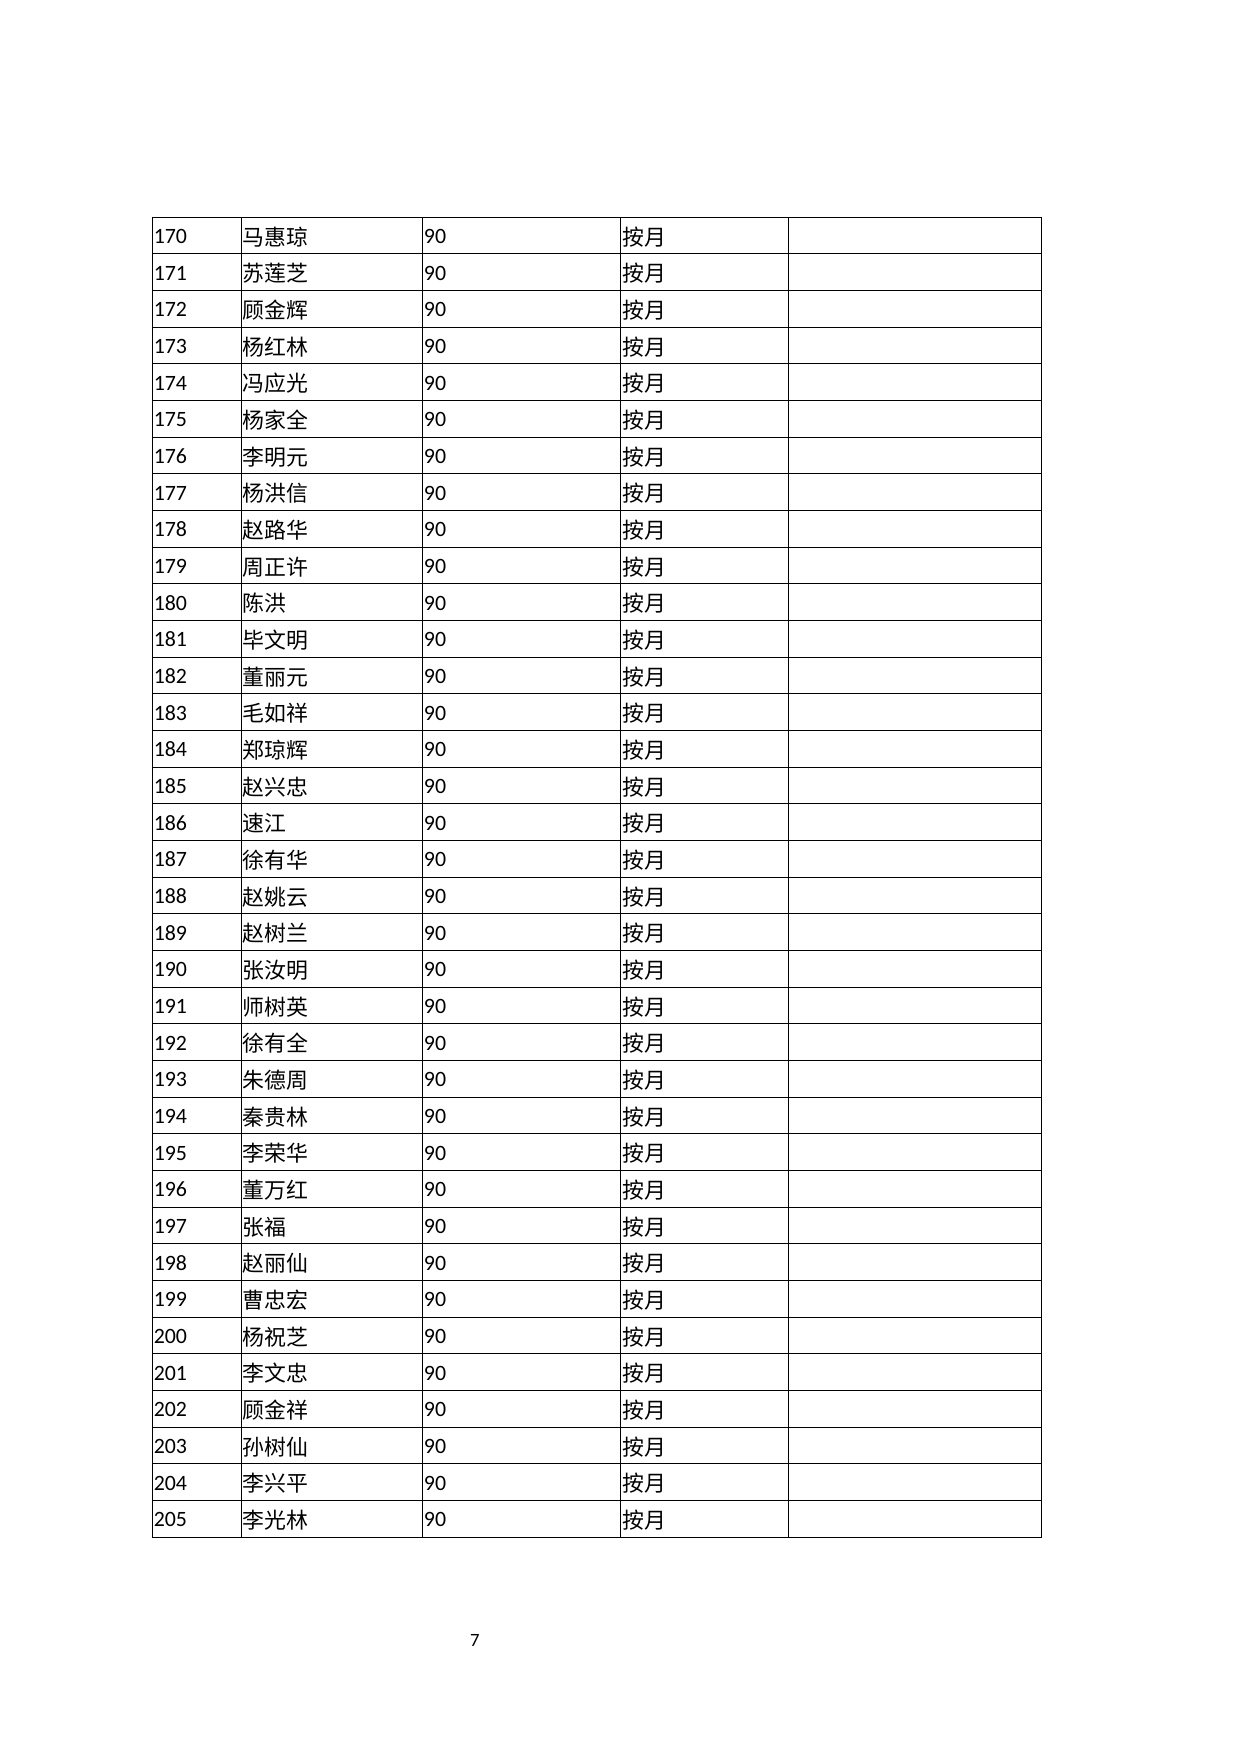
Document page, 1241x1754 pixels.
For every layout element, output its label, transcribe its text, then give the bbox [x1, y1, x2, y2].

table_cell 90 [423, 328, 620, 363]
table_cell 杨红林 [242, 328, 422, 363]
table_cell 董丽元 [242, 658, 422, 693]
table_cell 按月 [621, 548, 788, 583]
table_cell 178 [153, 511, 241, 547]
table_cell [789, 1318, 1041, 1353]
table_cell [789, 621, 1041, 657]
table_cell 李文忠 [242, 1354, 422, 1390]
table_cell [789, 1428, 1041, 1463]
table_cell 90 [423, 1354, 620, 1390]
table_cell 90 [423, 1134, 620, 1170]
table_cell 按月 [621, 218, 788, 253]
table_cell 按月 [621, 438, 788, 473]
table_cell 90 [423, 548, 620, 583]
table_cell 师树英 [242, 988, 422, 1023]
table_cell 90 [423, 841, 620, 877]
table_cell 按月 [621, 621, 788, 657]
table_cell [789, 1024, 1041, 1060]
table_cell 90 [423, 1391, 620, 1427]
table_cell 按月 [621, 1318, 788, 1353]
table_cell 197 [153, 1208, 241, 1243]
table_cell 90 [423, 1244, 620, 1280]
table_cell 毕文明 [242, 621, 422, 657]
table_cell [789, 1134, 1041, 1170]
table_cell [789, 951, 1041, 987]
table_cell 按月 [621, 804, 788, 840]
table_cell 冯应光 [242, 364, 422, 400]
table_cell [789, 254, 1041, 290]
table_cell 90 [423, 254, 620, 290]
table_cell 按月 [621, 1464, 788, 1500]
table_cell 90 [423, 1024, 620, 1060]
table_cell 按月 [621, 328, 788, 363]
table_cell 193 [153, 1061, 241, 1097]
table_cell [789, 1391, 1041, 1427]
table_cell 203 [153, 1428, 241, 1463]
table_cell 90 [423, 951, 620, 987]
table_cell 赵姚云 [242, 878, 422, 913]
table_cell 赵兴忠 [242, 768, 422, 803]
table_cell [789, 364, 1041, 400]
table_cell 孙树仙 [242, 1428, 422, 1463]
table_cell 按月 [621, 988, 788, 1023]
table_cell 184 [153, 731, 241, 767]
table_cell 90 [423, 1061, 620, 1097]
table_cell 顾金祥 [242, 1391, 422, 1427]
table_cell 90 [423, 731, 620, 767]
table_cell 速江 [242, 804, 422, 840]
table_cell [789, 438, 1041, 473]
table_cell 177 [153, 474, 241, 510]
table_cell 按月 [621, 1244, 788, 1280]
table_cell 183 [153, 694, 241, 730]
table_cell 90 [423, 291, 620, 327]
table_cell 90 [423, 1464, 620, 1500]
table_cell 190 [153, 951, 241, 987]
table_cell 按月 [621, 1428, 788, 1463]
table_cell 苏莲芝 [242, 254, 422, 290]
table_cell 按月 [621, 1134, 788, 1170]
table_cell 90 [423, 1281, 620, 1317]
table_cell [789, 401, 1041, 437]
table_cell [789, 768, 1041, 803]
table_cell [789, 328, 1041, 363]
table_cell [789, 1171, 1041, 1207]
table_cell 按月 [621, 694, 788, 730]
table_cell 196 [153, 1171, 241, 1207]
table_cell 175 [153, 401, 241, 437]
table_cell 90 [423, 878, 620, 913]
table_cell 按月 [621, 1061, 788, 1097]
table_cell 董万红 [242, 1171, 422, 1207]
table_cell 172 [153, 291, 241, 327]
table_cell 174 [153, 364, 241, 400]
table_cell 90 [423, 218, 620, 253]
table_cell [789, 658, 1041, 693]
table_cell 按月 [621, 254, 788, 290]
table_cell [789, 1208, 1041, 1243]
table_cell 171 [153, 254, 241, 290]
table_cell 顾金辉 [242, 291, 422, 327]
table_cell 90 [423, 694, 620, 730]
table_cell 赵树兰 [242, 914, 422, 950]
table_cell 按月 [621, 1024, 788, 1060]
table_cell 173 [153, 328, 241, 363]
table_cell 毛如祥 [242, 694, 422, 730]
table_cell 90 [423, 438, 620, 473]
table_cell 按月 [621, 401, 788, 437]
table_cell 194 [153, 1098, 241, 1133]
table_cell 杨家全 [242, 401, 422, 437]
table_cell 李明元 [242, 438, 422, 473]
table_cell [789, 804, 1041, 840]
table_cell 李光林 [242, 1501, 422, 1537]
table_cell 182 [153, 658, 241, 693]
table_cell 90 [423, 364, 620, 400]
table_cell 192 [153, 1024, 241, 1060]
table_cell 赵丽仙 [242, 1244, 422, 1280]
table_cell 按月 [621, 914, 788, 950]
table_cell 按月 [621, 878, 788, 913]
table_cell [789, 291, 1041, 327]
table_cell 按月 [621, 1098, 788, 1133]
table_cell 90 [423, 1501, 620, 1537]
table_cell 176 [153, 438, 241, 473]
table_cell 秦贵林 [242, 1098, 422, 1133]
table_cell 按月 [621, 291, 788, 327]
table_cell 90 [423, 1318, 620, 1353]
table_cell [789, 1354, 1041, 1390]
table_cell 90 [423, 621, 620, 657]
table_cell 张福 [242, 1208, 422, 1243]
table_cell 90 [423, 401, 620, 437]
table_cell 张汝明 [242, 951, 422, 987]
table_cell 按月 [621, 364, 788, 400]
table_cell 朱德周 [242, 1061, 422, 1097]
table_cell 90 [423, 988, 620, 1023]
table_cell 按月 [621, 731, 788, 767]
table_cell 徐有华 [242, 841, 422, 877]
table_cell 202 [153, 1391, 241, 1427]
table_cell 181 [153, 621, 241, 657]
table_cell 李兴平 [242, 1464, 422, 1500]
table_cell 曹忠宏 [242, 1281, 422, 1317]
table_cell [789, 1061, 1041, 1097]
table_cell 徐有全 [242, 1024, 422, 1060]
table_cell [789, 1281, 1041, 1317]
table_cell 199 [153, 1281, 241, 1317]
table_cell 赵路华 [242, 511, 422, 547]
table_cell [789, 694, 1041, 730]
table_cell 90 [423, 584, 620, 620]
table_cell 201 [153, 1354, 241, 1390]
table_cell 187 [153, 841, 241, 877]
table_cell 按月 [621, 841, 788, 877]
table_cell [789, 914, 1041, 950]
table_cell 205 [153, 1501, 241, 1537]
table_cell 185 [153, 768, 241, 803]
table_cell 陈洪 [242, 584, 422, 620]
table_cell 杨祝芝 [242, 1318, 422, 1353]
table_cell 按月 [621, 1171, 788, 1207]
table_cell 188 [153, 878, 241, 913]
table_cell 200 [153, 1318, 241, 1353]
table_cell 按月 [621, 1354, 788, 1390]
table_cell [789, 1098, 1041, 1133]
table_cell 90 [423, 1208, 620, 1243]
table_cell 90 [423, 914, 620, 950]
table_cell [789, 474, 1041, 510]
table_cell 按月 [621, 951, 788, 987]
table_cell 90 [423, 658, 620, 693]
table_cell 按月 [621, 1281, 788, 1317]
table_cell 90 [423, 804, 620, 840]
table_cell [789, 731, 1041, 767]
table_cell 179 [153, 548, 241, 583]
table_cell [789, 218, 1041, 253]
table_cell 李荣华 [242, 1134, 422, 1170]
table_cell [789, 1501, 1041, 1537]
table_cell [789, 548, 1041, 583]
table_cell 周正许 [242, 548, 422, 583]
table_cell [789, 584, 1041, 620]
table_cell 198 [153, 1244, 241, 1280]
table_cell [789, 878, 1041, 913]
table_cell [789, 1464, 1041, 1500]
table_cell 按月 [621, 584, 788, 620]
table_cell 马惠琼 [242, 218, 422, 253]
table_cell 90 [423, 1428, 620, 1463]
table_cell 按月 [621, 1501, 788, 1537]
table_cell 郑琼辉 [242, 731, 422, 767]
table_cell 90 [423, 474, 620, 510]
table_cell 90 [423, 768, 620, 803]
table_cell [789, 1244, 1041, 1280]
table_cell 杨洪信 [242, 474, 422, 510]
table_cell 189 [153, 914, 241, 950]
table_cell 180 [153, 584, 241, 620]
table_cell 按月 [621, 1208, 788, 1243]
table_cell 186 [153, 804, 241, 840]
table_cell 90 [423, 1171, 620, 1207]
table_cell 191 [153, 988, 241, 1023]
table_cell 按月 [621, 768, 788, 803]
table_cell 195 [153, 1134, 241, 1170]
table_cell 按月 [621, 511, 788, 547]
table_cell 按月 [621, 658, 788, 693]
table_cell 90 [423, 511, 620, 547]
table_cell 按月 [621, 474, 788, 510]
table_cell [789, 988, 1041, 1023]
table_cell 170 [153, 218, 241, 253]
table_cell [789, 511, 1041, 547]
table_cell 204 [153, 1464, 241, 1500]
table_cell 90 [423, 1098, 620, 1133]
table_cell [789, 841, 1041, 877]
table_cell 按月 [621, 1391, 788, 1427]
